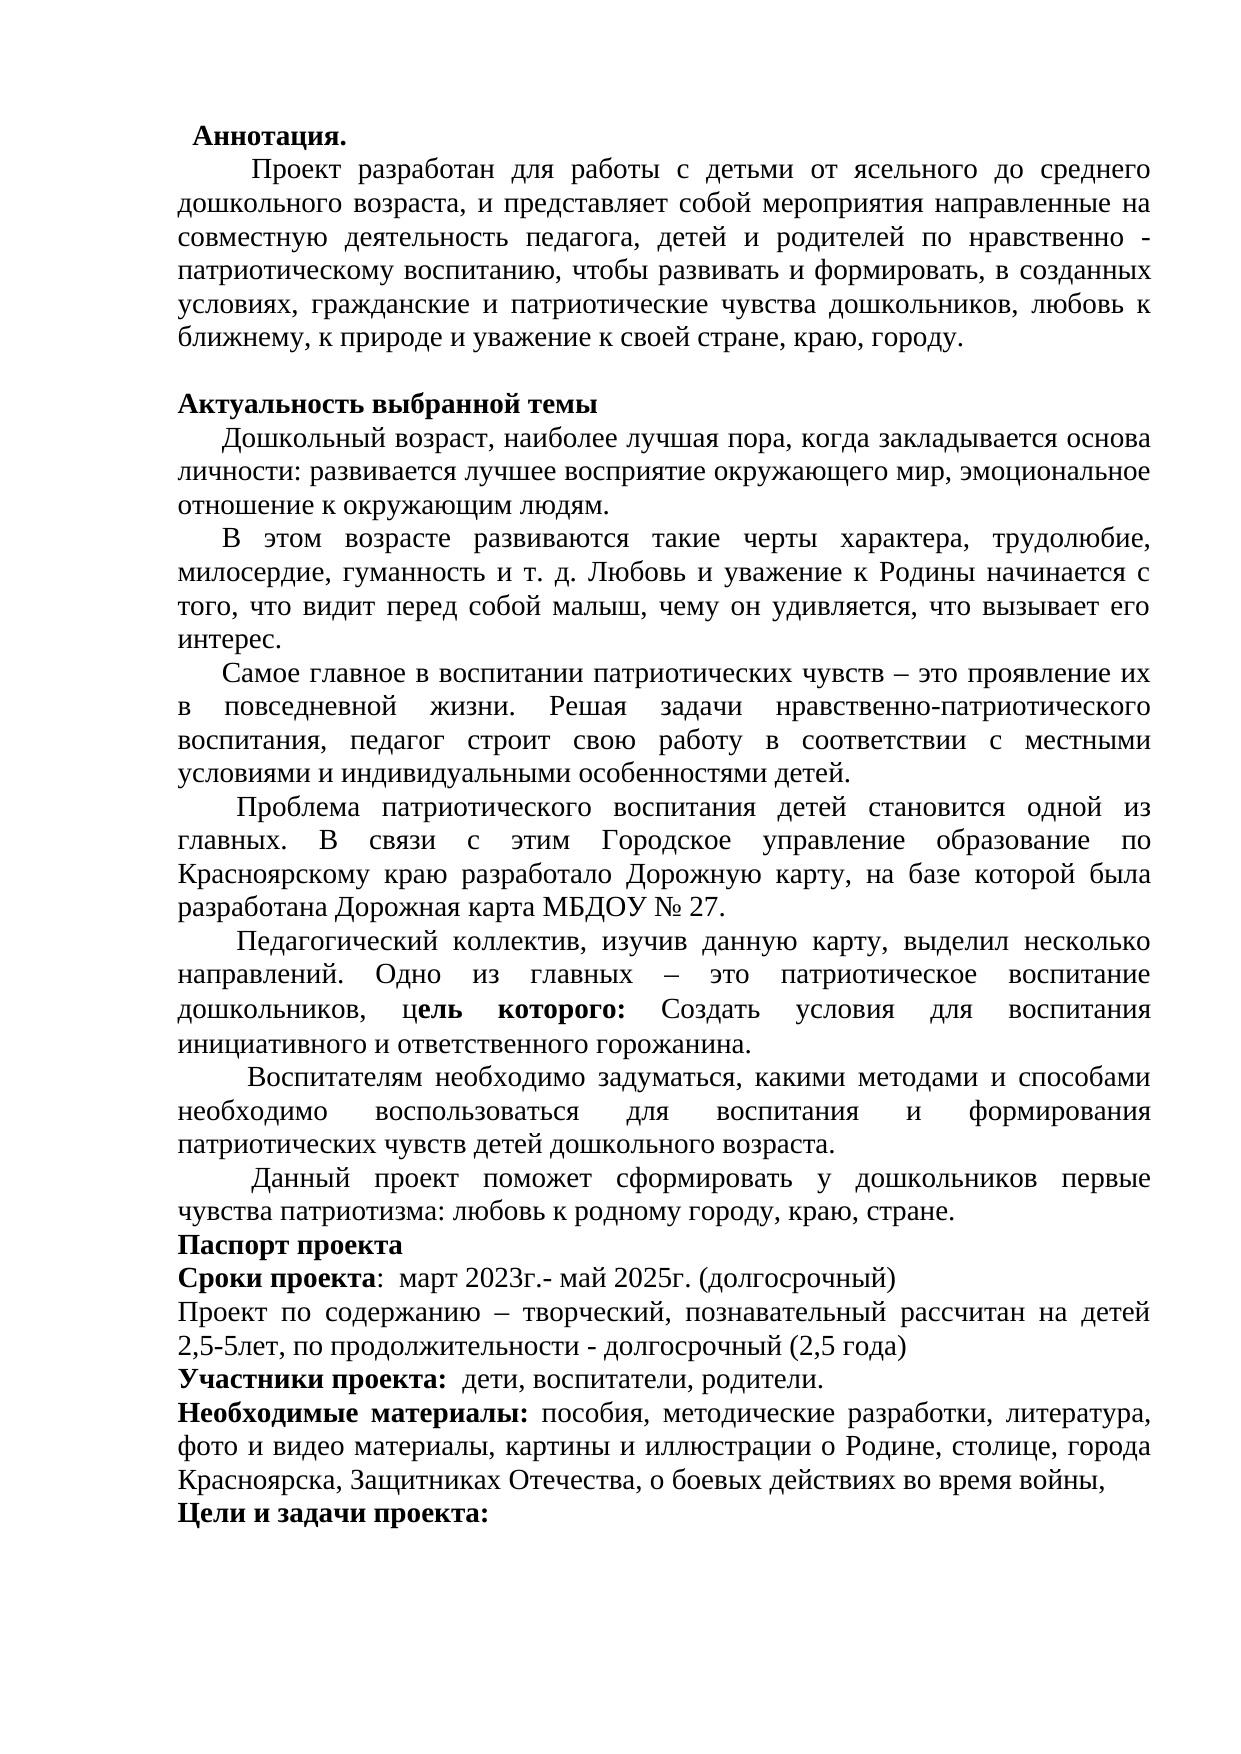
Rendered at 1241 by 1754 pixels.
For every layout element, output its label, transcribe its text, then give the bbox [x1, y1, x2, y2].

text Воспитателям необходимо задуматься, какими методами и способами необходимо воспользоваться для воспитания и формирования патриотических чувств детей дошкольного возраста. [177, 1059, 1152, 1160]
list Аннотация. [192, 118, 1152, 152]
text Цели и задачи проекта: [177, 1495, 1152, 1529]
text Самое главное в воспитании патриотических чувств – это проявление их в повседневной жизни. Решая задачи нравственно-патриотического воспитания, педагог строит свою работу в соответствии с местными условиями и индивидуальными особенностями детей. [177, 655, 1152, 789]
text Паспорт проекта [177, 1227, 1152, 1261]
text Необходимые материалы: пособия, методические разработки, литература, фото и видео материалы, картины и иллюстрации о Родине, столице, города Красноярска, Защитниках Отечества, о боевых действиях во время войны, [177, 1395, 1152, 1495]
text Участники проекта: дети, воспитатели, родители. [177, 1361, 1152, 1395]
text Проблема патриотического воспитания детей становится одной из главных. В связи с этим Городское управление образование по Красноярскому краю разработало Дорожную карту, на базе которой была разработана Дорожная карта МБДОУ № 27. [177, 789, 1152, 923]
text Проект по содержанию – творческий, познавательный рассчитан на детей 2,5-5лет, по продолжительности - долгосрочный (2,5 года) [177, 1294, 1152, 1361]
text Проект разработан для работы с детьми от ясельного до среднего дошкольного возраста, и представляет собой мероприятия направленные на совместную деятельность педагога, детей и родителей по нравственно - патриотическому воспитанию, чтобы развивать и формировать, в созданных условиях, гражданские и патриотические чувства дошкольников, любовь к ближнему, к природе и уважение к своей стране, краю, городу. [177, 152, 1152, 353]
text Педагогический коллектив, изучив данную карту, выделил несколько направлений. Одно из главных – это патриотическое воспитание дошкольников, цель которого: Создать условия для воспитания инициативного и ответственного горожанина. [177, 923, 1152, 1059]
text Актуальность выбранной темы [177, 386, 1152, 420]
text Сроки проекта: март 2023г.- май 2025г. (долгосрочный) [177, 1261, 1152, 1294]
text В этом возрасте развиваются такие черты характера, трудолюбие, милосердие, гуманность и т. д. Любовь и уважение к Родины начинается с того, что видит перед собой малыш, чему он удивляется, что вызывает его интерес. [177, 521, 1152, 655]
text Дошкольный возраст, наиболее лучшая пора, когда закладывается основа личности: развивается лучшее восприятие окружающего мир, эмоциональное отношение к окружающим людям. [177, 420, 1152, 521]
text Данный проект поможет сформировать у дошкольников первые чувства патриотизма: любовь к родному городу, краю, стране. [177, 1160, 1152, 1227]
